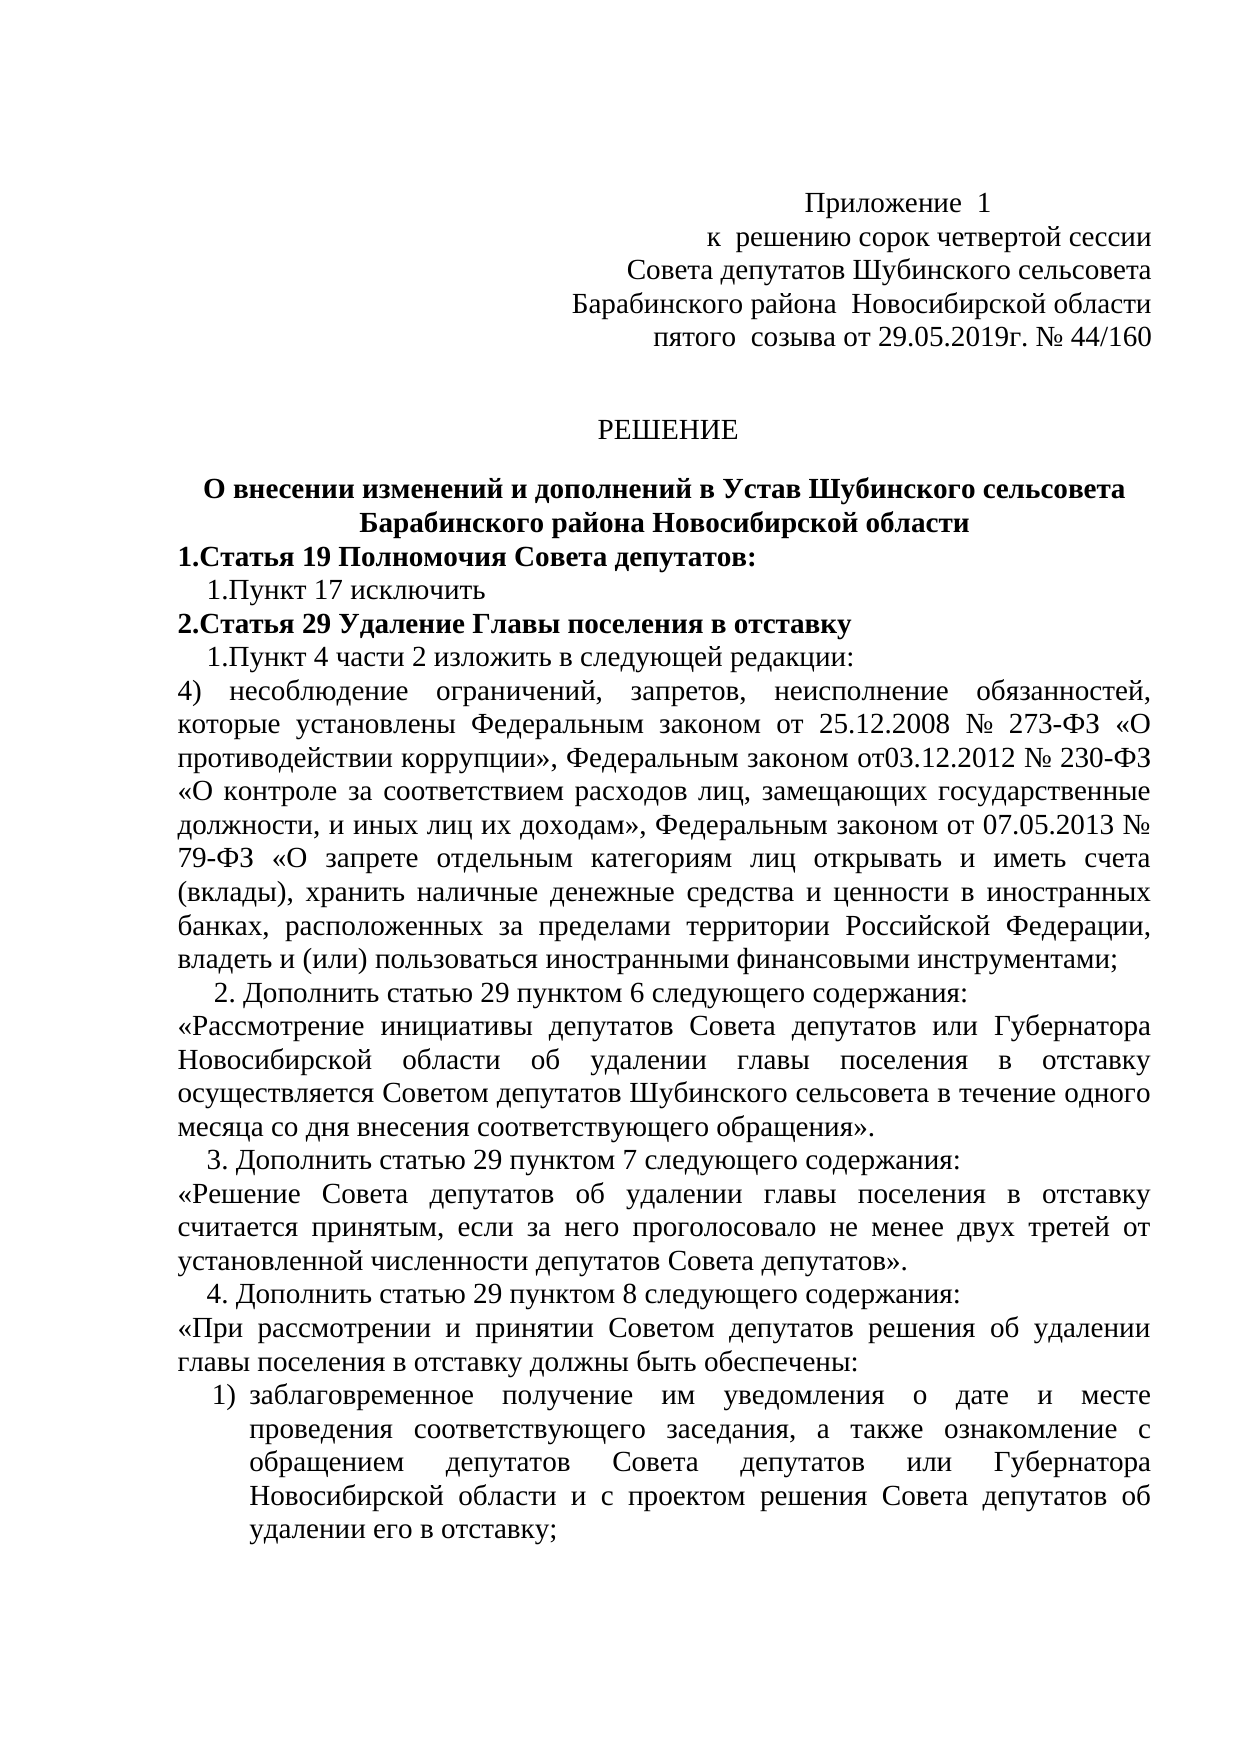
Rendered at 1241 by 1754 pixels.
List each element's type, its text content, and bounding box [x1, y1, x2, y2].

text 1.Пункт 4 части 2 изложить в следующей редакции: [177, 639, 1152, 673]
text Приложение 1 [177, 185, 1152, 219]
text «Решение Совета депутатов об удалении главы поселения в отставку считается принятым, если за него проголосовало не менее двух третей от установленной численности депутатов Совета депутатов». [177, 1176, 1152, 1277]
text 2.Статья 29 Удаление Главы поселения в отставку [177, 606, 1152, 639]
text 4. Дополнить статью 29 пунктом 8 следующего содержания: [177, 1277, 1152, 1310]
text 3. Дополнить статью 29 пунктом 7 следующего содержания: [177, 1142, 1152, 1176]
text 1.Пункт 17 исключить [177, 572, 1152, 606]
text «При рассмотрении и принятии Советом депутатов решения об удалении главы поселения в отставку должны быть обеспечены: [177, 1310, 1152, 1377]
text к решению сорок четвертой сессии [177, 219, 1152, 252]
text 4) несоблюдение ограничений, запретов, неисполнение обязанностей, которые установлены Федеральным законом от 25.12.2008 № 273-ФЗ «О противодействии коррупции», Федеральным законом от03.12.2012 № 230-ФЗ «О контроле за соответствием расходов лиц, замещающих государственные должности, и иных лиц их доходам», Федеральным законом от 07.05.2013 № 79-ФЗ «О запрете отдельным категориям лиц открывать и иметь счета (вклады), хранить наличные денежные средства и ценности в иностранных банках, расположенных за пределами территории Российской Федерации, владеть и (или) пользоваться иностранными финансовыми инструментами; [177, 673, 1152, 975]
list заблаговременное получение им уведомления о дате и месте проведения соответствующего заседания, а также ознакомление с обращением депутатов Совета депутатов или Губернатора Новосибирской области и с проектом решения Совета депутатов об удалении его в отставку; [212, 1377, 1152, 1545]
text Барабинского района Новосибирской области [177, 286, 1152, 319]
text О внесении изменений и дополнений в Устав Шубинского сельсовета Барабинского района Новосибирской области [177, 472, 1152, 539]
text РЕШЕНИЕ [177, 412, 1152, 446]
text 2. Дополнить статью 29 пунктом 6 следующего содержания: [177, 975, 1152, 1008]
text 1.Статья 19 Полномочия Совета депутатов: [177, 539, 1152, 572]
text «Рассмотрение инициативы депутатов Совета депутатов или Губернатора Новосибирской области об удалении главы поселения в отставку осуществляется Советом депутатов Шубинского сельсовета в течение одного месяца со дня внесения соответствующего обращения». [177, 1008, 1152, 1142]
text Совета депутатов Шубинского сельсовета [177, 252, 1152, 286]
text пятого созыва от 29.05.2019г. № 44/160 [177, 319, 1152, 353]
